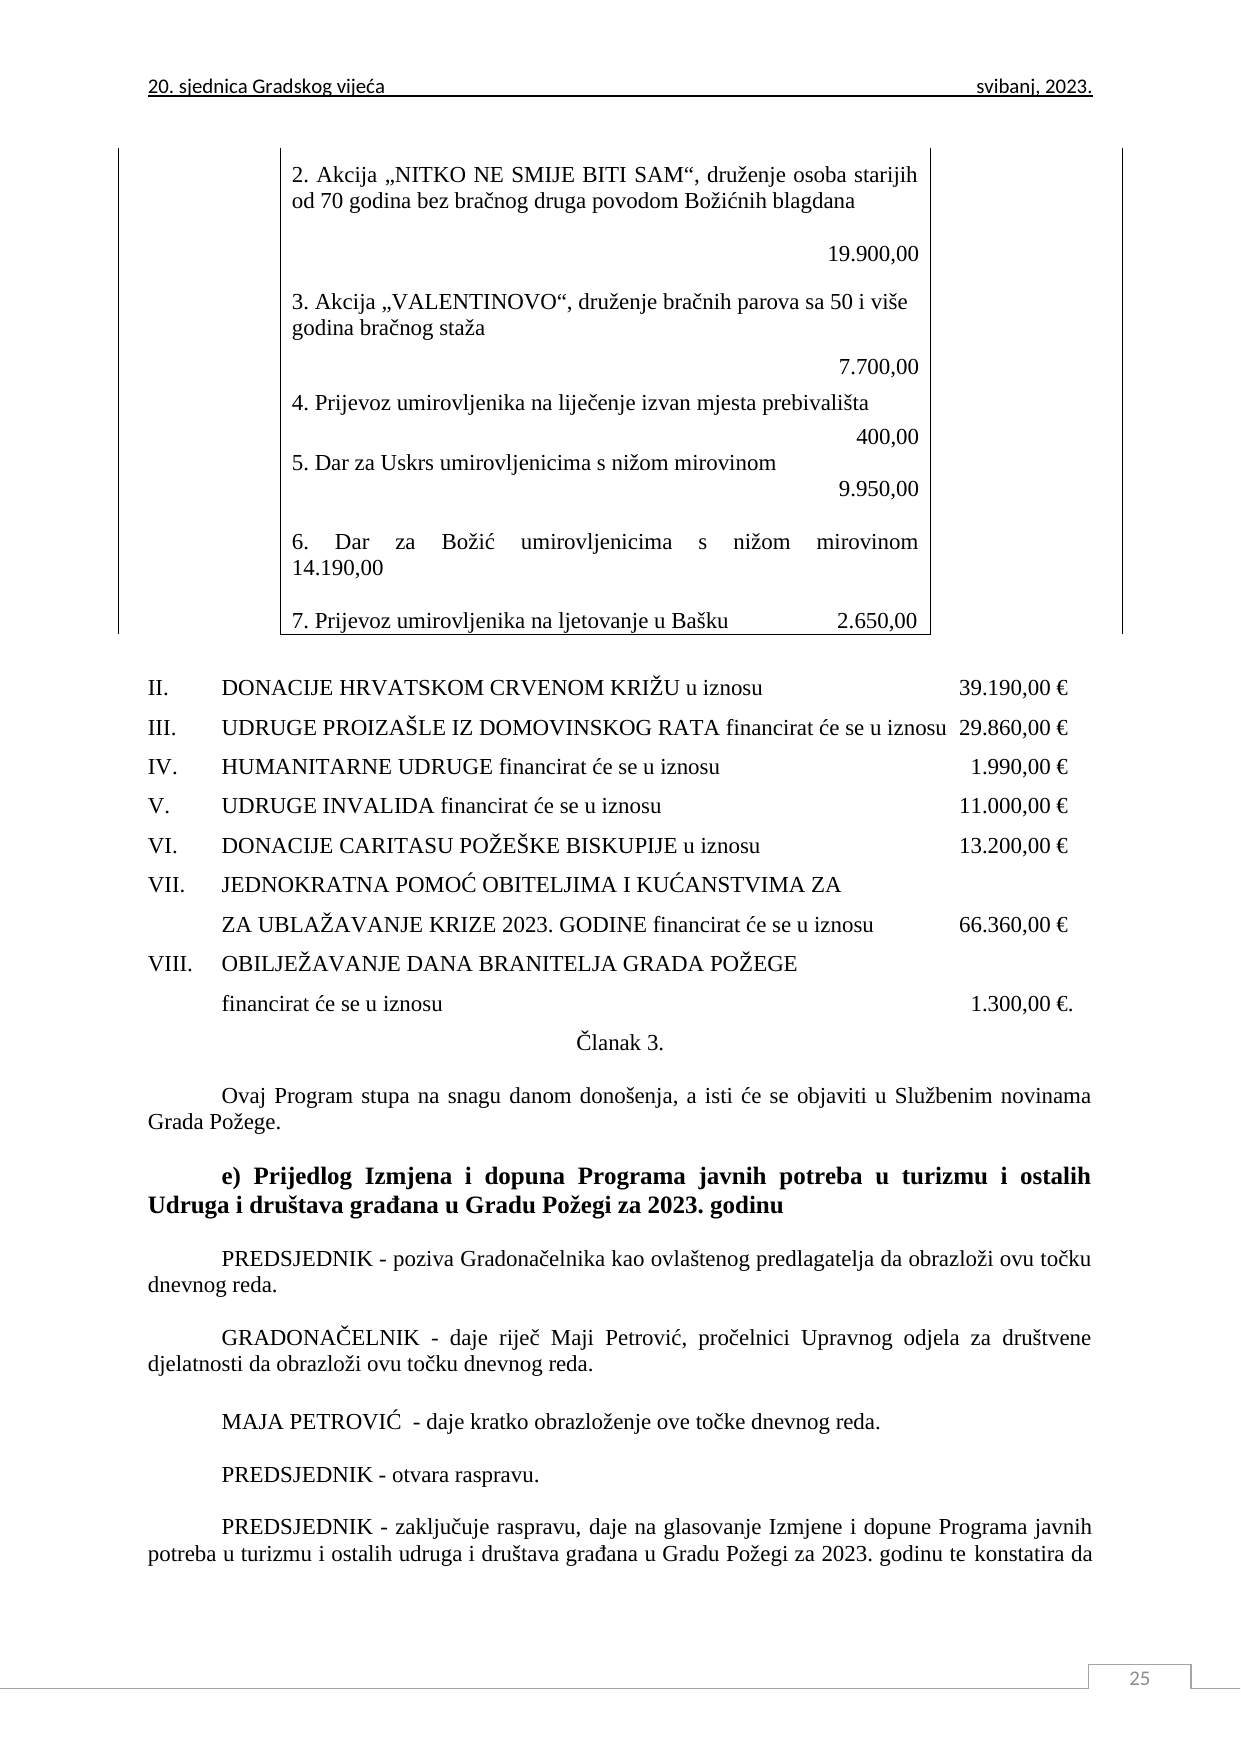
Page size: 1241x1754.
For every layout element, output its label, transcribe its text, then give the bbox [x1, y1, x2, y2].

table_cell 2. Akcija „NITKO NE SMIJE BITI SAM“, druženje osoba starijih od 70 godina bez bračnog druga povodom Božićnih blagdana [281, 148, 930, 228]
table_cell 7.700,00 [281, 351, 930, 382]
table_cell 400,00 [281, 423, 930, 449]
table_cell 5. Dar za Uskrs umirovljenicima s nižom mirovinom [281, 449, 930, 475]
table_cell 3. Akcija „VALENTINOVO“, druženje bračnih parova sa 50 i više godina bračnog staža [281, 278, 930, 351]
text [148, 1513, 1093, 1566]
text VIII. OBILJEŽAVANJE DANA BRANITELJA GRADA POŽEGE [148, 950, 1093, 977]
text ZA UBLAŽAVANJE KRIZE 2023. GODINE financirat će se u iznosu 66.360,00 € [148, 911, 1093, 937]
text Ovaj Program stupa na snagu danom donošenja, a isti će se objaviti u Službenim novinama Grada Požege. [148, 1082, 1093, 1135]
text PREDSJEDNIK - poziva Gradonačelnika kao ovlaštenog predlagatelja da obrazloži ovu točku dnevnog reda. [148, 1245, 1093, 1298]
text e) Prijedlog Izmjena i dopuna Programa javnih potreba u turizmu i ostalih Udruga i društava građana u Gradu Požegi za 2023. godinu [148, 1161, 1093, 1219]
table_cell 4. Prijevoz umirovljenika na liječenje izvan mjesta prebivališta [281, 382, 930, 423]
text financirat će se u iznosu 1.300,00 €. [148, 990, 1093, 1016]
text MAJA PETROVIĆ - daje kratko obrazloženje ove točke dnevnog reda. [148, 1408, 1093, 1434]
text II. DONACIJE HRVATSKOM CRVENOM KRIŽU u iznosu 39.190,00 € [148, 674, 1093, 700]
text III. UDRUGE PROIZAŠLE IZ DOMOVINSKOG RATA financirat će se u iznosu 29.860,00 € [148, 713, 1093, 740]
table_cell 9.950,00 6. Dar za Božić umirovljenicima s nižom mirovinom 14.190,00 7. Prijevoz umirovljenika na ljetovanje u Bašku 2.650,00 [281, 475, 930, 633]
text V. UDRUGE INVALIDA financirat će se u iznosu 11.000,00 € [148, 792, 1093, 819]
text PREDSJEDNIK - otvara raspravu. [148, 1461, 1093, 1487]
text VI. DONACIJE CARITASU POŽEŠKE BISKUPIJE u iznosu 13.200,00 € [148, 832, 1093, 858]
text IV. HUMANITARNE UDRUGE financirat će se u iznosu 1.990,00 € [148, 753, 1093, 779]
text VII. JEDNOKRATNA POMOĆ OBITELJIMA I KUĆANSTVIMA ZA [148, 871, 1093, 898]
text GRADONAČELNIK - daje riječ Maji Petrović, pročelnici Upravnog odjela za društvene djelatnosti da obrazloži ovu točku dnevnog reda. [148, 1324, 1093, 1377]
text Članak 3. [148, 1029, 1093, 1056]
table_cell 19.900,00 [281, 228, 930, 278]
